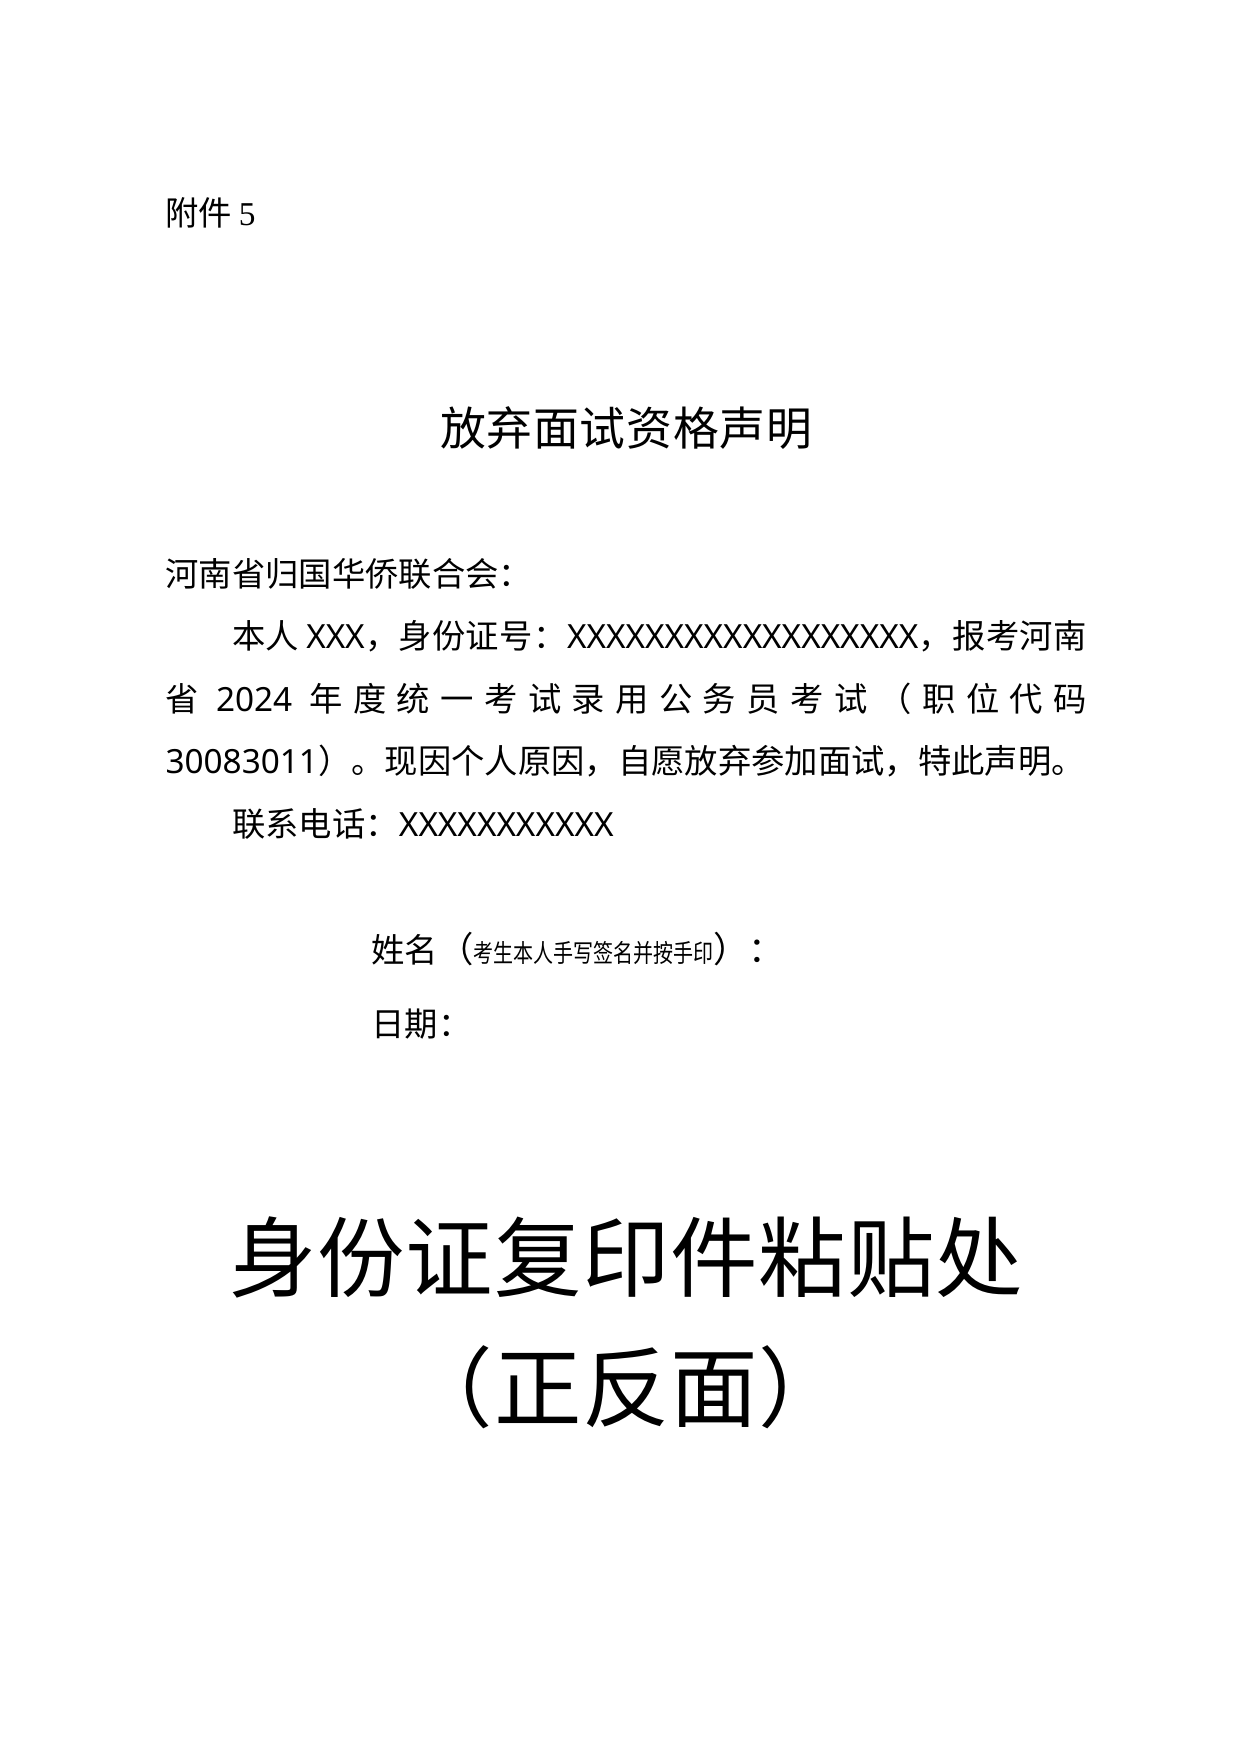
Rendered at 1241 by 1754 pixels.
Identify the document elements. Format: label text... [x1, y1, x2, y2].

text 本人XXX，身份证号：XXXXXXXXXXXXXXXXXX，报考河南省2024年度统一考试录用公务员考试（职位代码30083011）。现因个人原因，自愿放弃参加面试，特此声明。 [165, 599, 1087, 786]
text 身份证复印件粘贴处 [165, 1187, 1087, 1317]
text 姓名（考生本人手写签名并按手印）： [165, 921, 1087, 972]
text 日期： [165, 998, 1087, 1046]
text 放弃面试资格声明 [165, 376, 1087, 474]
text （正反面） [165, 1317, 1087, 1447]
text 联系电话：XXXXXXXXXXX [165, 786, 1087, 849]
text 附件5 [165, 178, 1087, 243]
text 河南省归国华侨联合会： [165, 536, 1087, 599]
